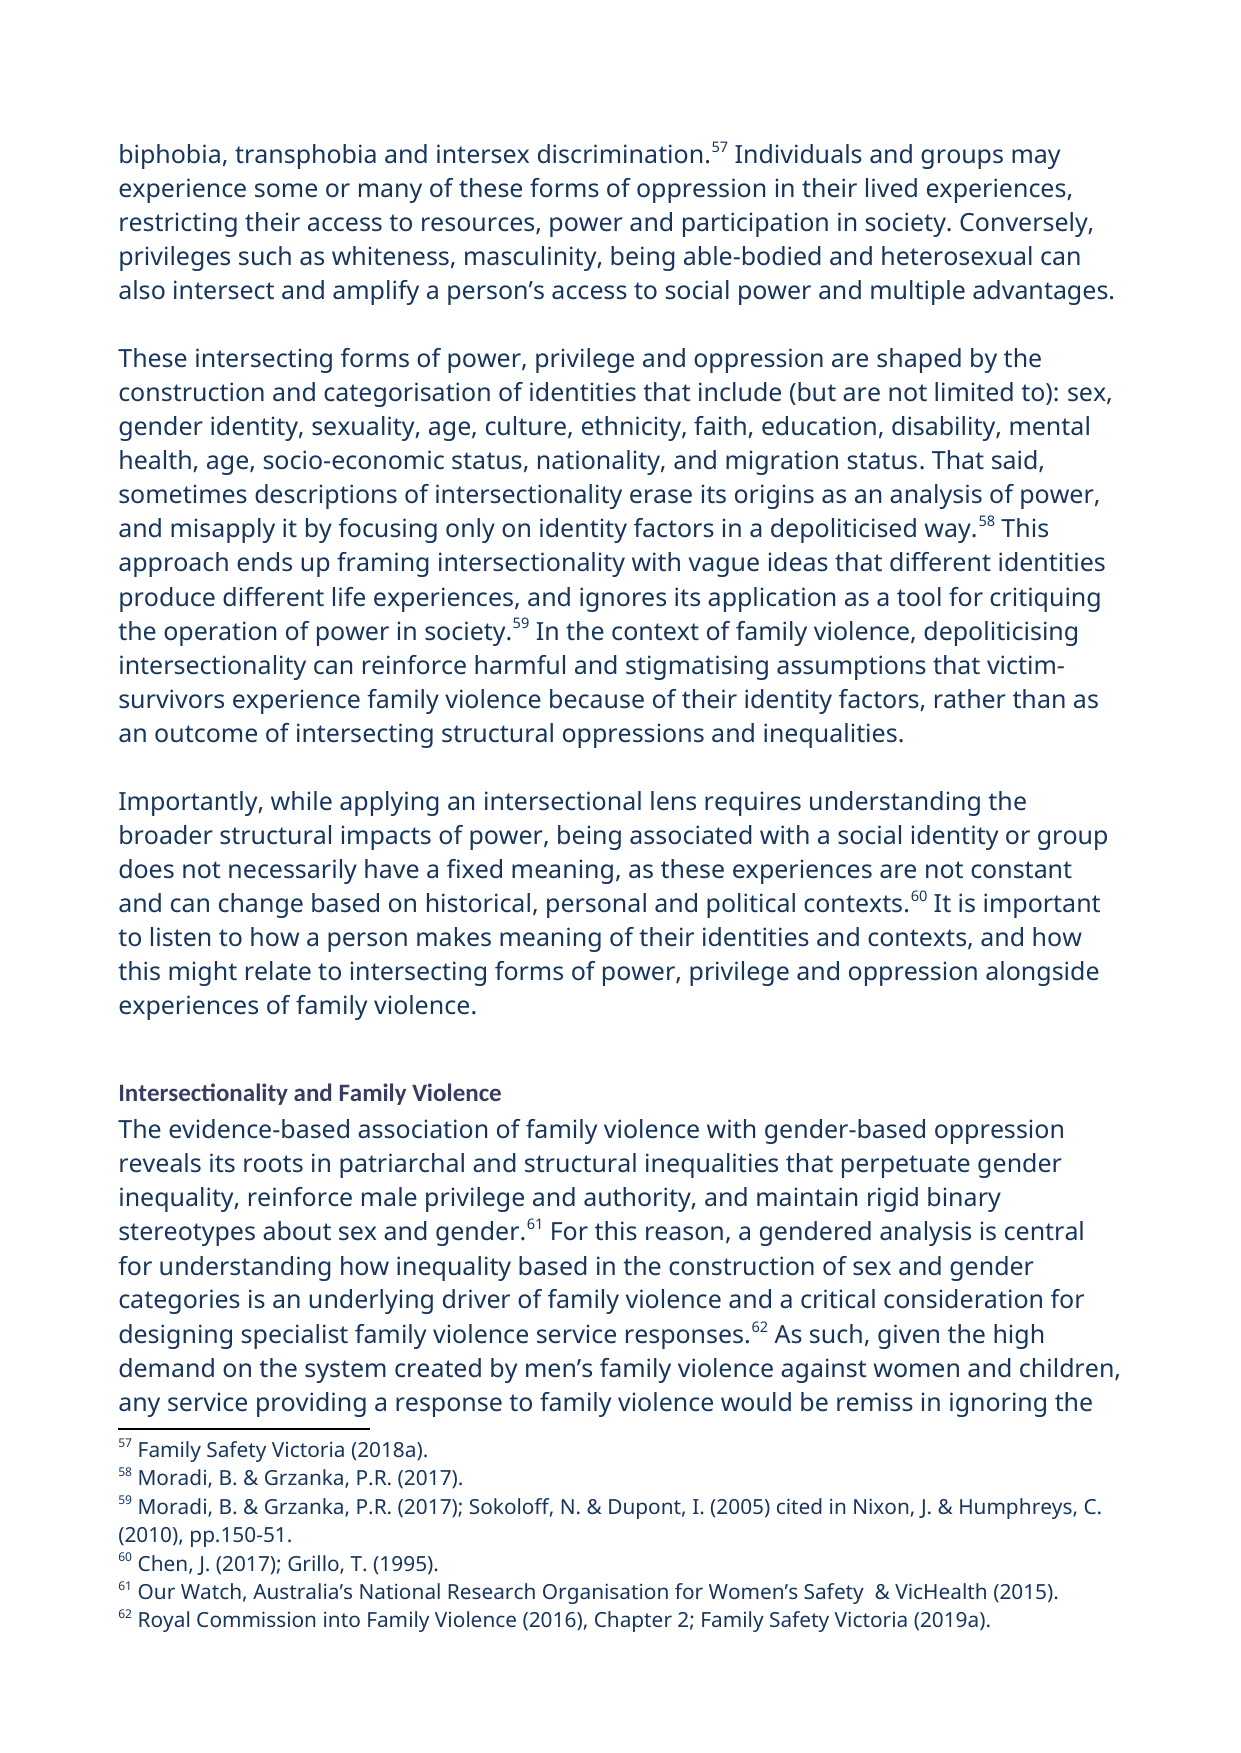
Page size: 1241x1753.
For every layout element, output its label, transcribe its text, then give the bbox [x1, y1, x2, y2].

subtitle Intersectionality and Family Violence [118, 1077, 1122, 1107]
text These intersecting forms of power, privilege and oppression are shaped by the construction and categorisation of identities that include (but are not limited to): sex, gender identity, sexuality, age, culture, ethnicity, faith, education, disability, mental health, age, socio-economic status, nationality, and migration status. That said, sometimes descriptions of intersectionality erase its origins as an analysis of power, and misapply it by focusing only on identity factors in a depoliticised way. This approach ends up framing intersectionality with vague ideas that different identities produce different life experiences, and ignores its application as a tool for critiquing the operation of power in society. In the context of family violence, depoliticising intersectionality can reinforce harmful and stigmatising assumptions that victim-survivors experience family violence because of their identity factors, rather than as an outcome of intersecting structural oppressions and inequalities. [118, 341, 1122, 749]
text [118, 1112, 1122, 1418]
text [118, 136, 1122, 307]
text Importantly, while applying an intersectional lens requires understanding the broader structural impacts of power, being associated with a social identity or group does not necessarily have a fixed meaning, as these experiences are not constant and can change based on historical, personal and political contexts. It is important to listen to how a person makes meaning of their identities and contexts, and how this might relate to intersecting forms of power, privilege and oppression alongside experiences of family violence. [118, 783, 1122, 1022]
